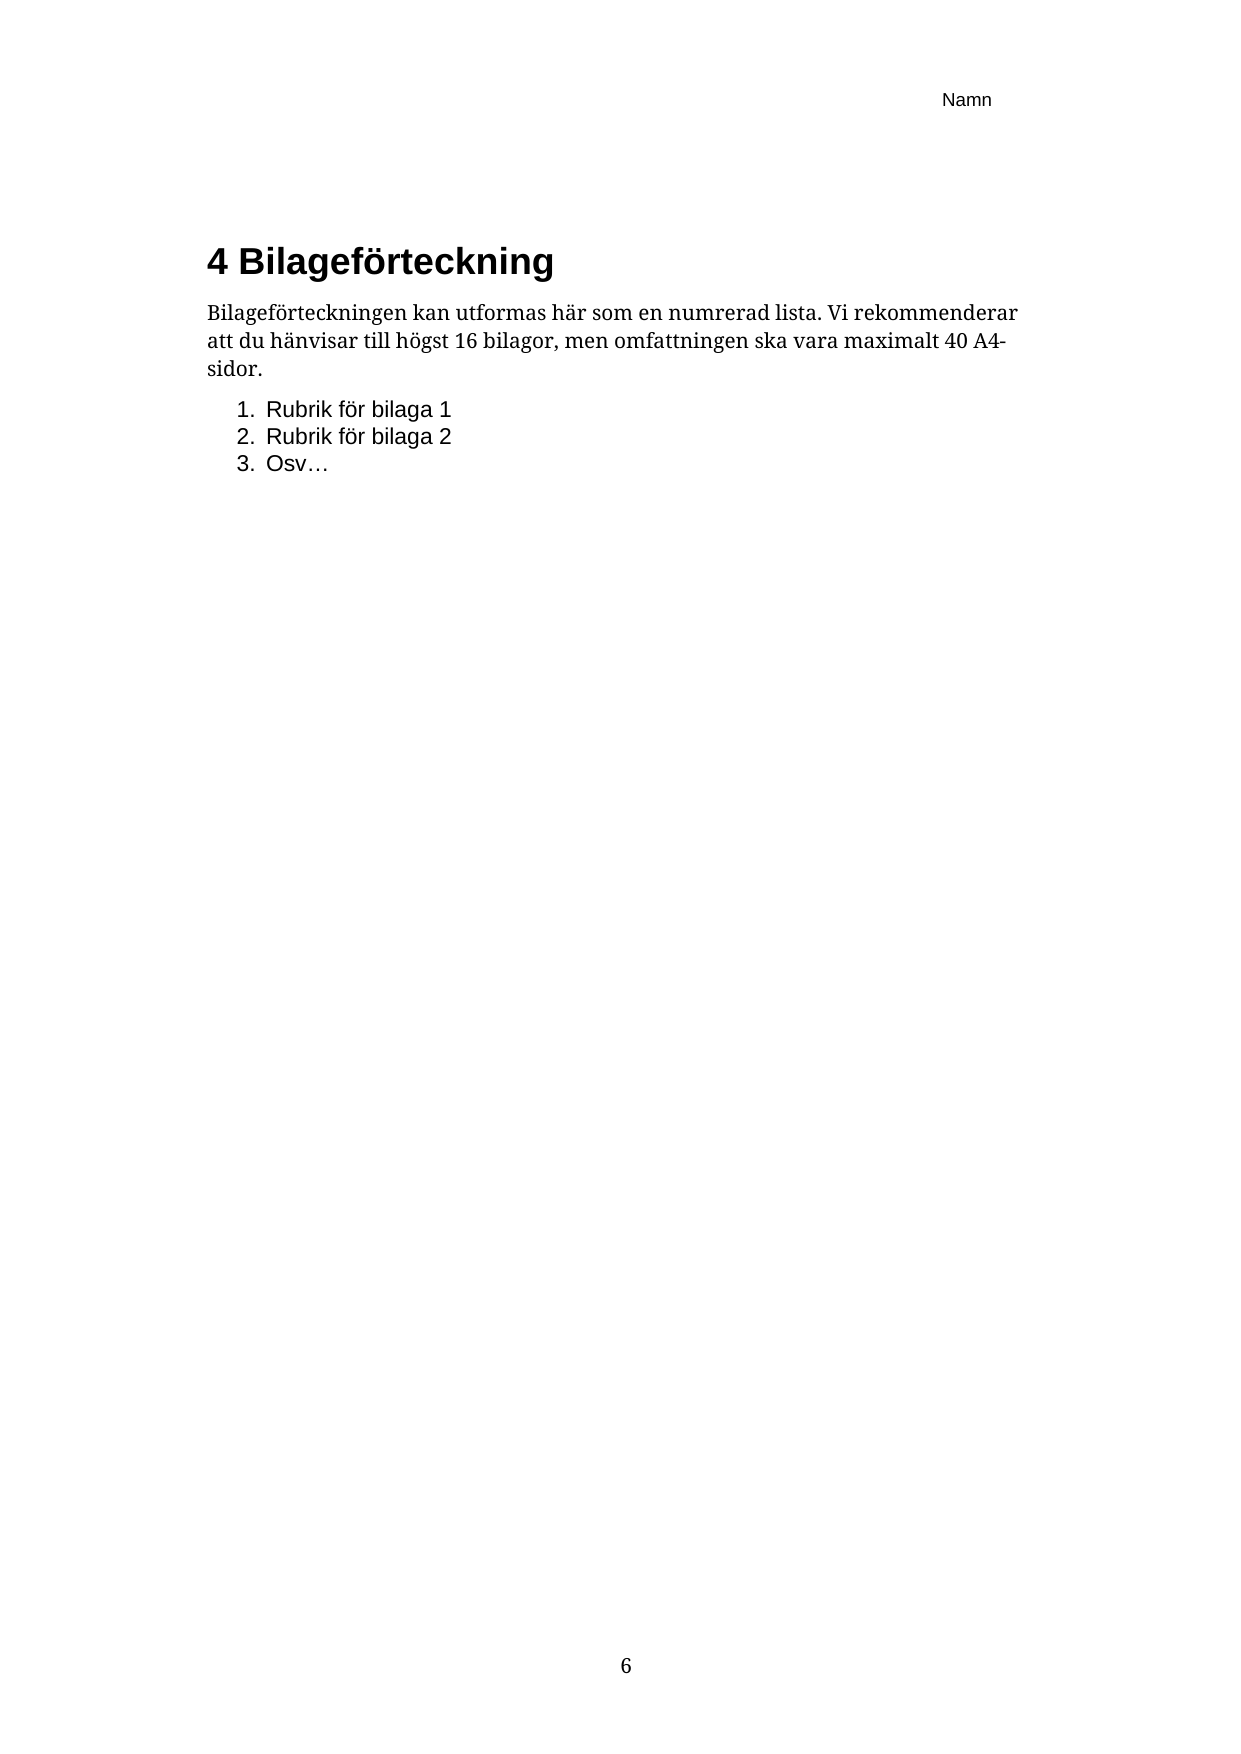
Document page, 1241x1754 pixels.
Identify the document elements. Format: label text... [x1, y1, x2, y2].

list Rubrik för bilaga 2 [236, 423, 1045, 450]
text Bilageförteckning [207, 236, 1045, 282]
list Rubrik för bilaga 1 [236, 396, 1045, 423]
list Osv… [236, 450, 1045, 477]
text Bilageförteckningen kan utformas här som en numrerad lista. Vi rekommenderar att du hänvisar till högst 16 bilagor, men omfattningen ska vara maximalt 40 A4-sidor. [207, 298, 1045, 383]
